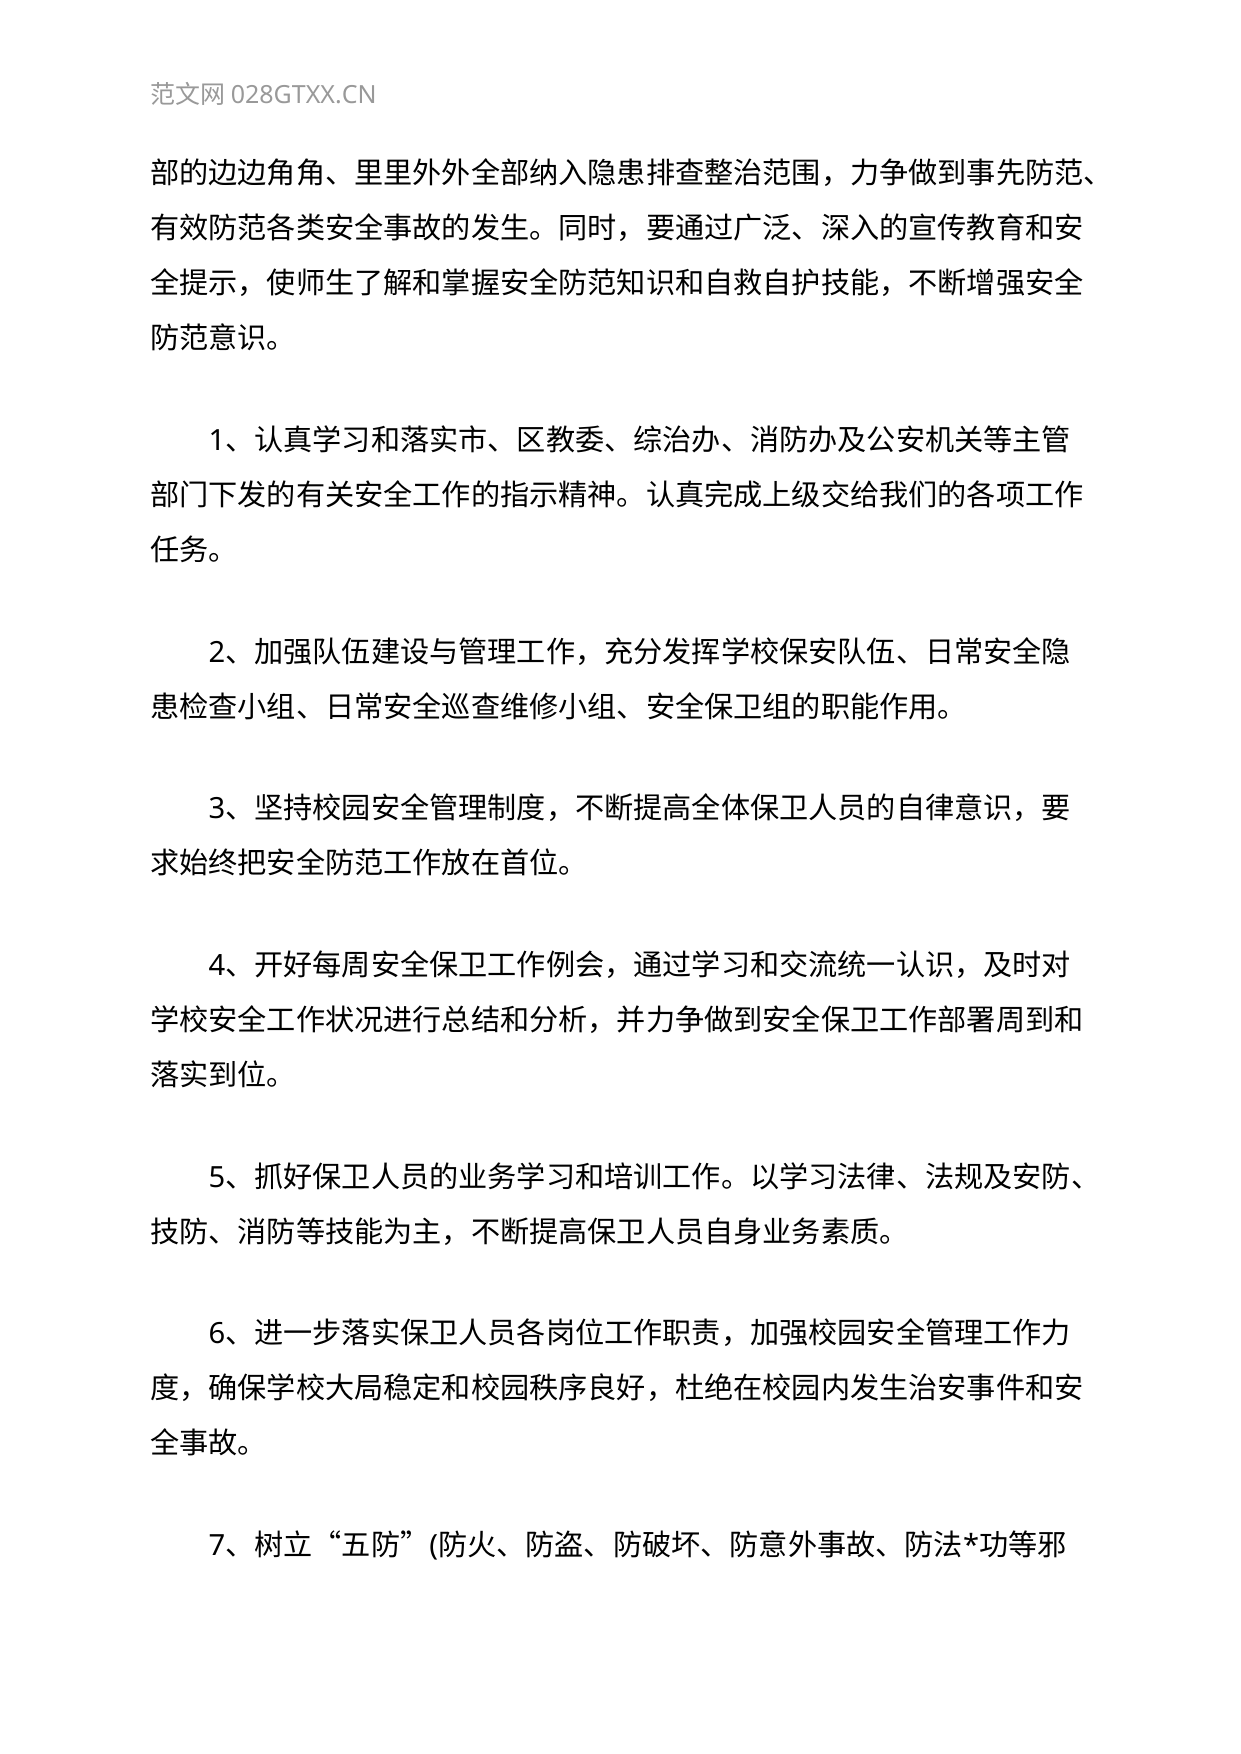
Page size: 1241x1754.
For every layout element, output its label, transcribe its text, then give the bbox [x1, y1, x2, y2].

text 5、抓好保卫人员的业务学习和培训工作。以学习法律、法规及安防、技防、消防等技能为主，不断提高保卫人员自身业务素质。 [150, 1153, 1090, 1251]
text 4、开好每周安全保卫工作例会，通过学习和交流统一认识，及时对学校安全工作状况进行总结和分析，并力争做到安全保卫工作部署周到和落实到位。 [150, 942, 1090, 1094]
text 3、坚持校园安全管理制度，不断提高全体保卫人员的自律意识，要求始终把安全防范工作放在首位。 [150, 785, 1090, 882]
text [150, 150, 1090, 357]
text 6、进一步落实保卫人员各岗位工作职责，加强校园安全管理工作力度，确保学校大局稳定和校园秩序良好，杜绝在校园内发生治安事件和安全事故。 [150, 1310, 1090, 1462]
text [150, 1522, 1090, 1564]
text 2、加强队伍建设与管理工作，充分发挥学校保安队伍、日常安全隐患检查小组、日常安全巡查维修小组、安全保卫组的职能作用。 [150, 628, 1090, 725]
text 1、认真学习和落实市、区教委、综治办、消防办及公安机关等主管部门下发的有关安全工作的指示精神。认真完成上级交给我们的各项工作任务。 [150, 416, 1090, 569]
